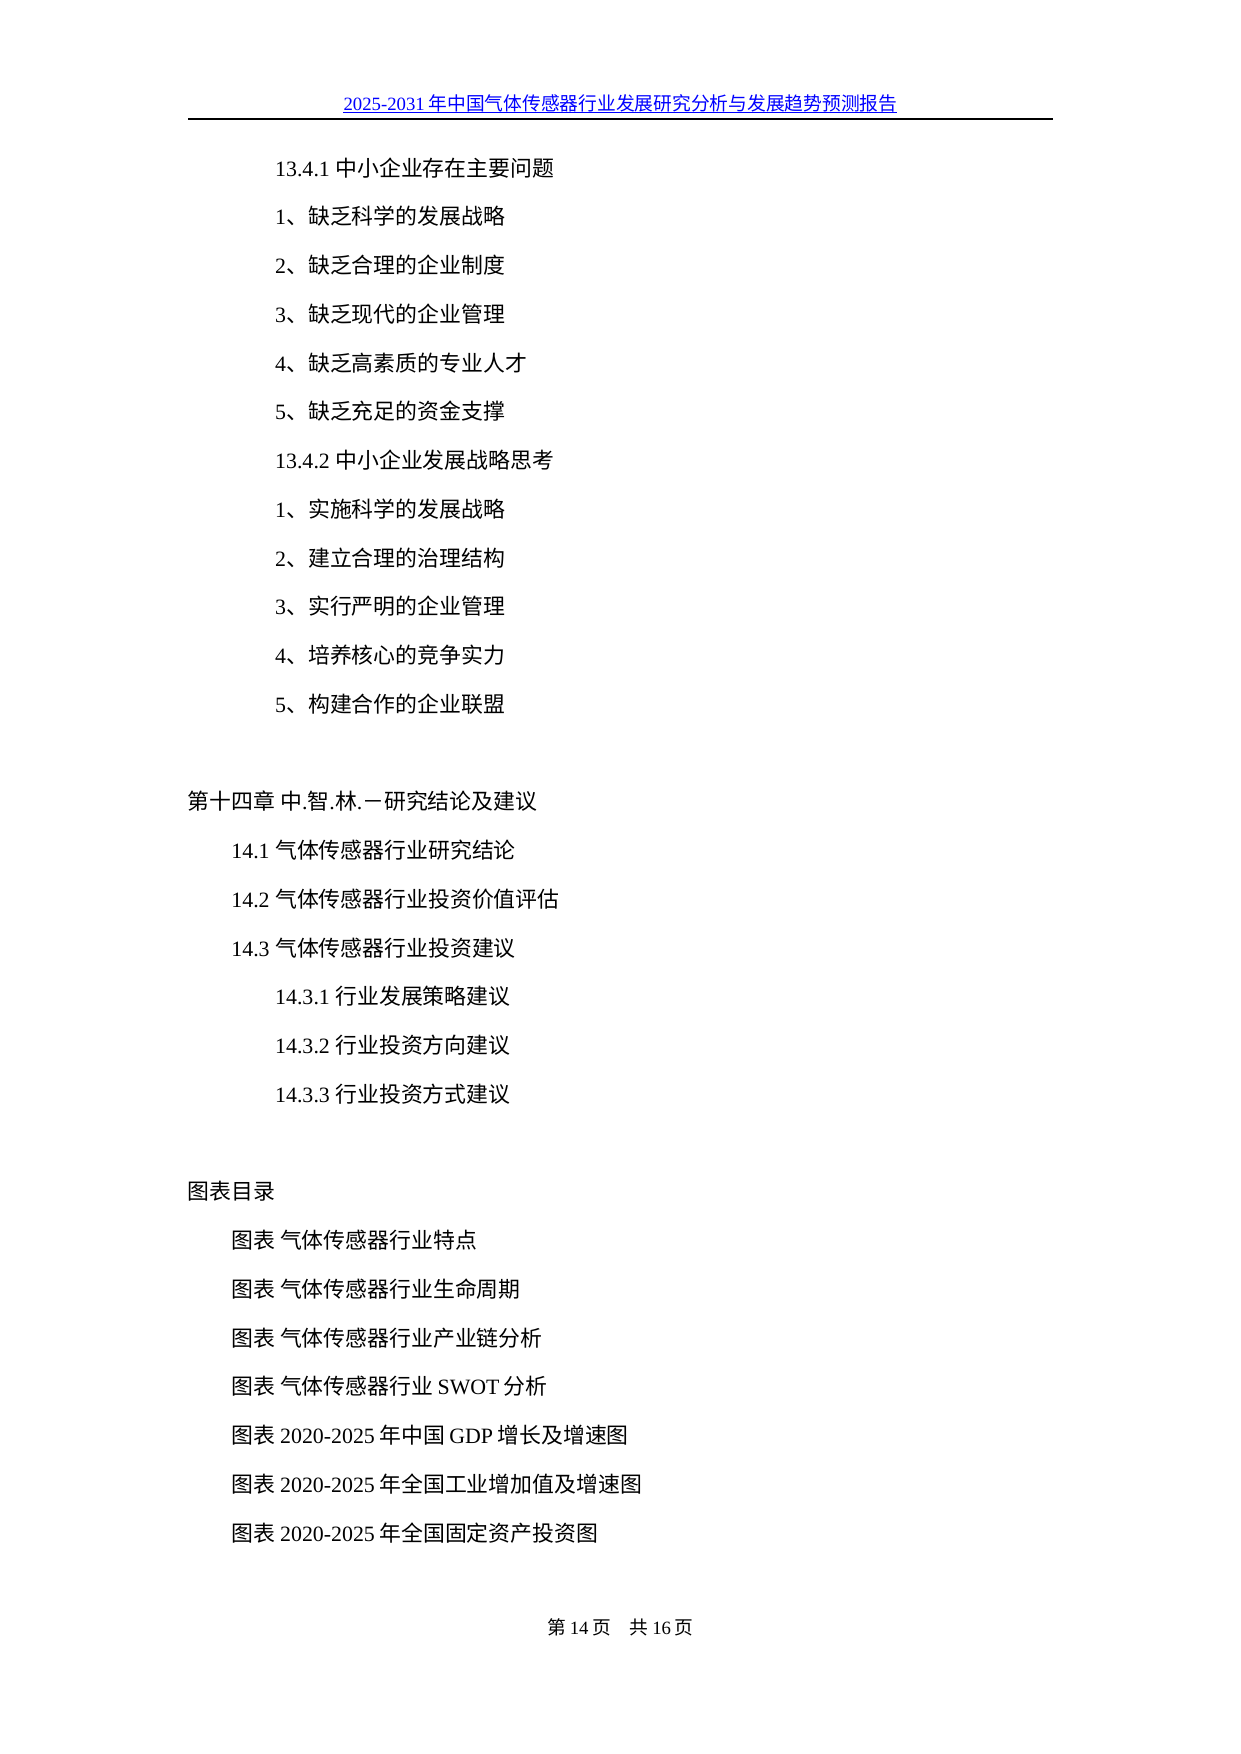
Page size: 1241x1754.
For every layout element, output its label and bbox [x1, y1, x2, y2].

text [187, 150, 1053, 1548]
